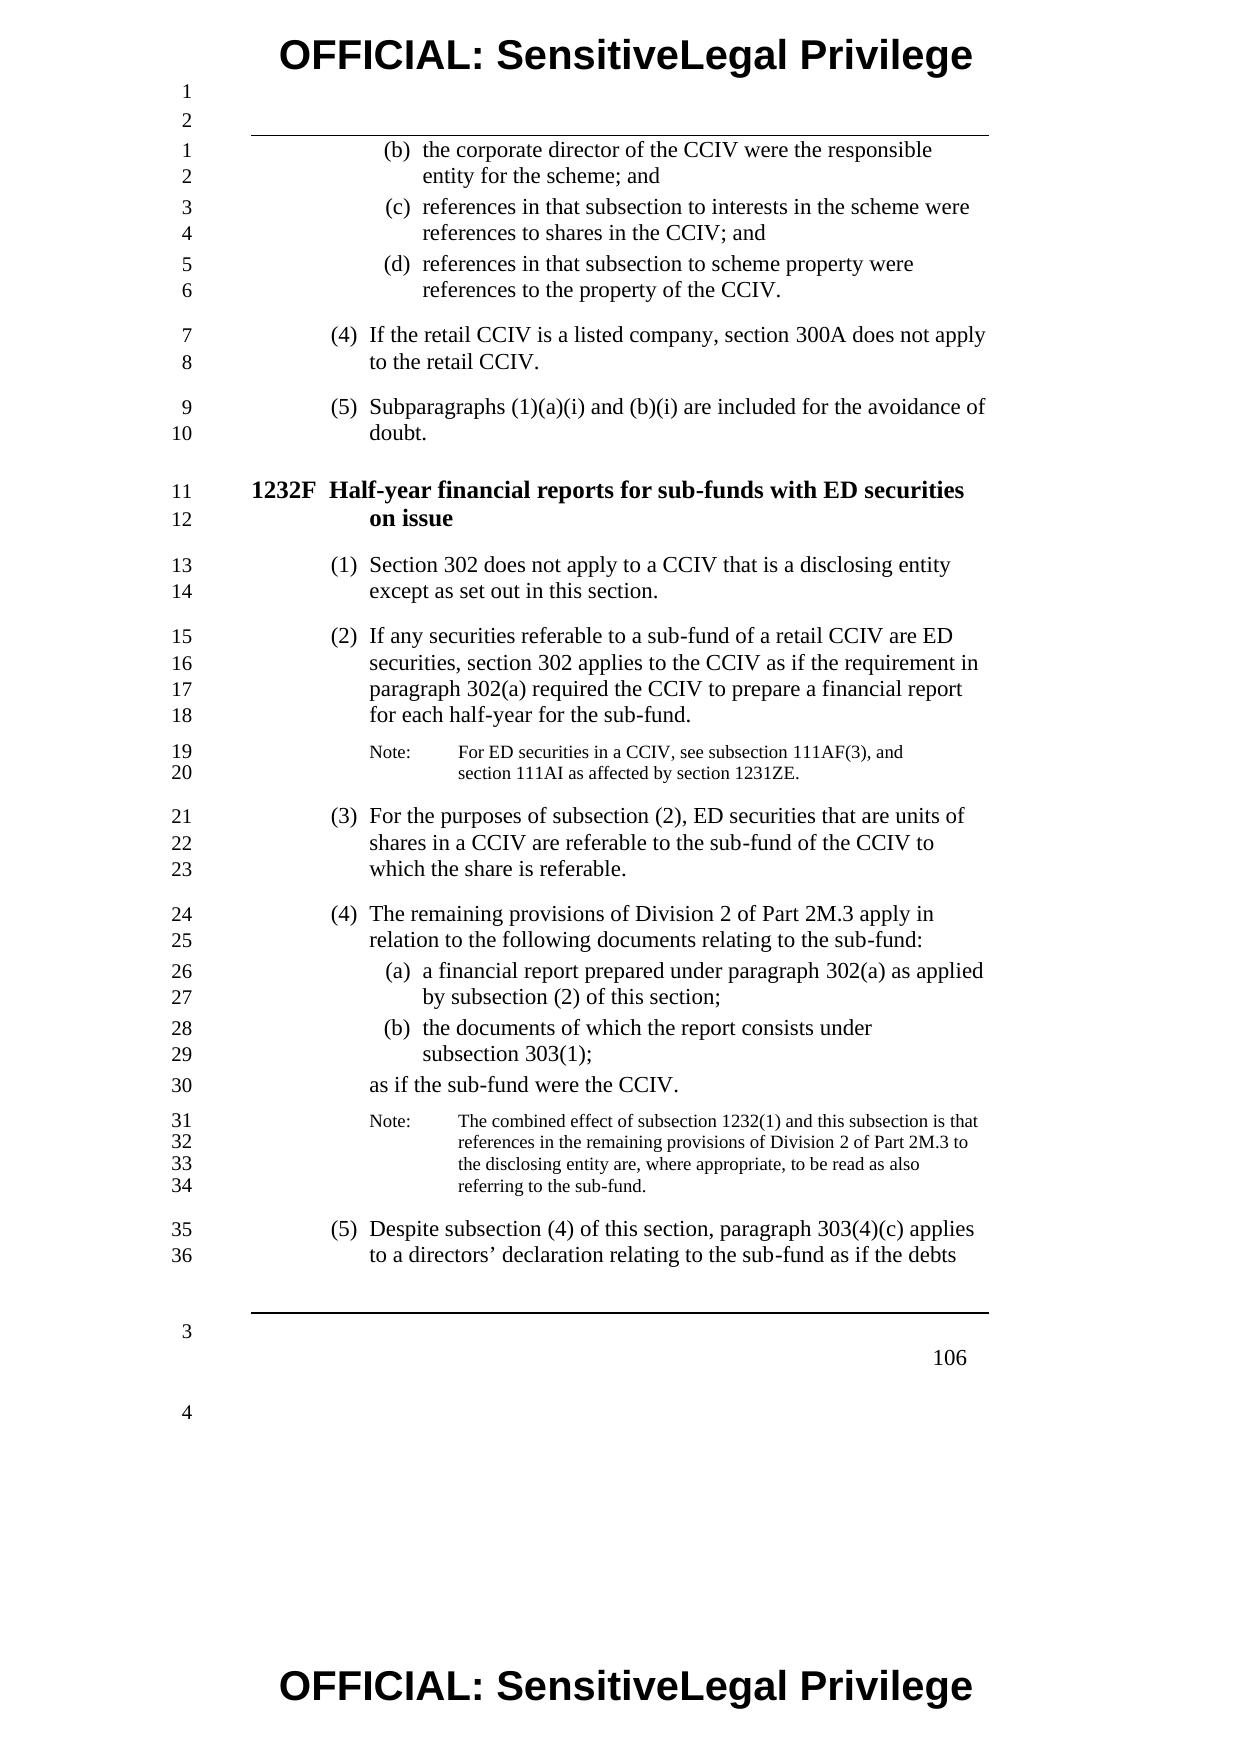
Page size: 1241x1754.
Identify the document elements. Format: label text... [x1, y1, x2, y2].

text Note: For ED securities in a CCIV, see subsection 111AF(3), and section 111AI as affected by section 1231ZE. [369, 741, 989, 784]
text (b) the documents of which the report consists under subsection 303(1); [251, 1014, 989, 1067]
text Note: The combined effect of subsection 1232(1) and this subsection is that references in the remaining provisions of Division 2 of Part 2M.3 to the disclosing entity are, where appropriate, to be read as also referring to the sub-fund. [369, 1110, 989, 1196]
text (4) The remaining provisions of Division 2 of Part 2M.3 apply in relation to the following documents relating to the sub-fund: [251, 900, 989, 953]
text (d) references in that subsection to scheme property were references to the property of the CCIV. [251, 250, 989, 303]
text (a) a financial report prepared under paragraph 302(a) as applied by subsection (2) of this section; [251, 957, 989, 1010]
text (2) If any securities referable to a sub-fund of a retail CCIV are ED securities, section 302 applies to the CCIV as if the requirement in paragraph 302(a) required the CCIV to prepare a financial report for each half-year for the sub-fund. [251, 622, 989, 728]
text 1232F Half-year financial reports for sub-funds with ED securities on issue [251, 475, 989, 532]
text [251, 1215, 989, 1268]
text (3) For the purposes of subsection (2), ED securities that are units of shares in a CCIV are referable to the sub-fund of the CCIV to which the share is referable. [251, 802, 989, 881]
text (c) references in that subsection to interests in the scheme were references to shares in the CCIV; and [251, 193, 989, 246]
text as if the sub-fund were the CCIV. [369, 1071, 989, 1097]
text (b) the corporate director of the CCIV were the responsible entity for the scheme; and [251, 136, 989, 189]
text (5) Subparagraphs (1)(a)(i) and (b)(i) are included for the avoidance of doubt. [251, 393, 989, 446]
text (4) If the retail CCIV is a listed company, section 300A does not apply to the retail CCIV. [251, 321, 989, 374]
text (1) Section 302 does not apply to a CCIV that is a disclosing entity except as set out in this section. [251, 551, 989, 604]
